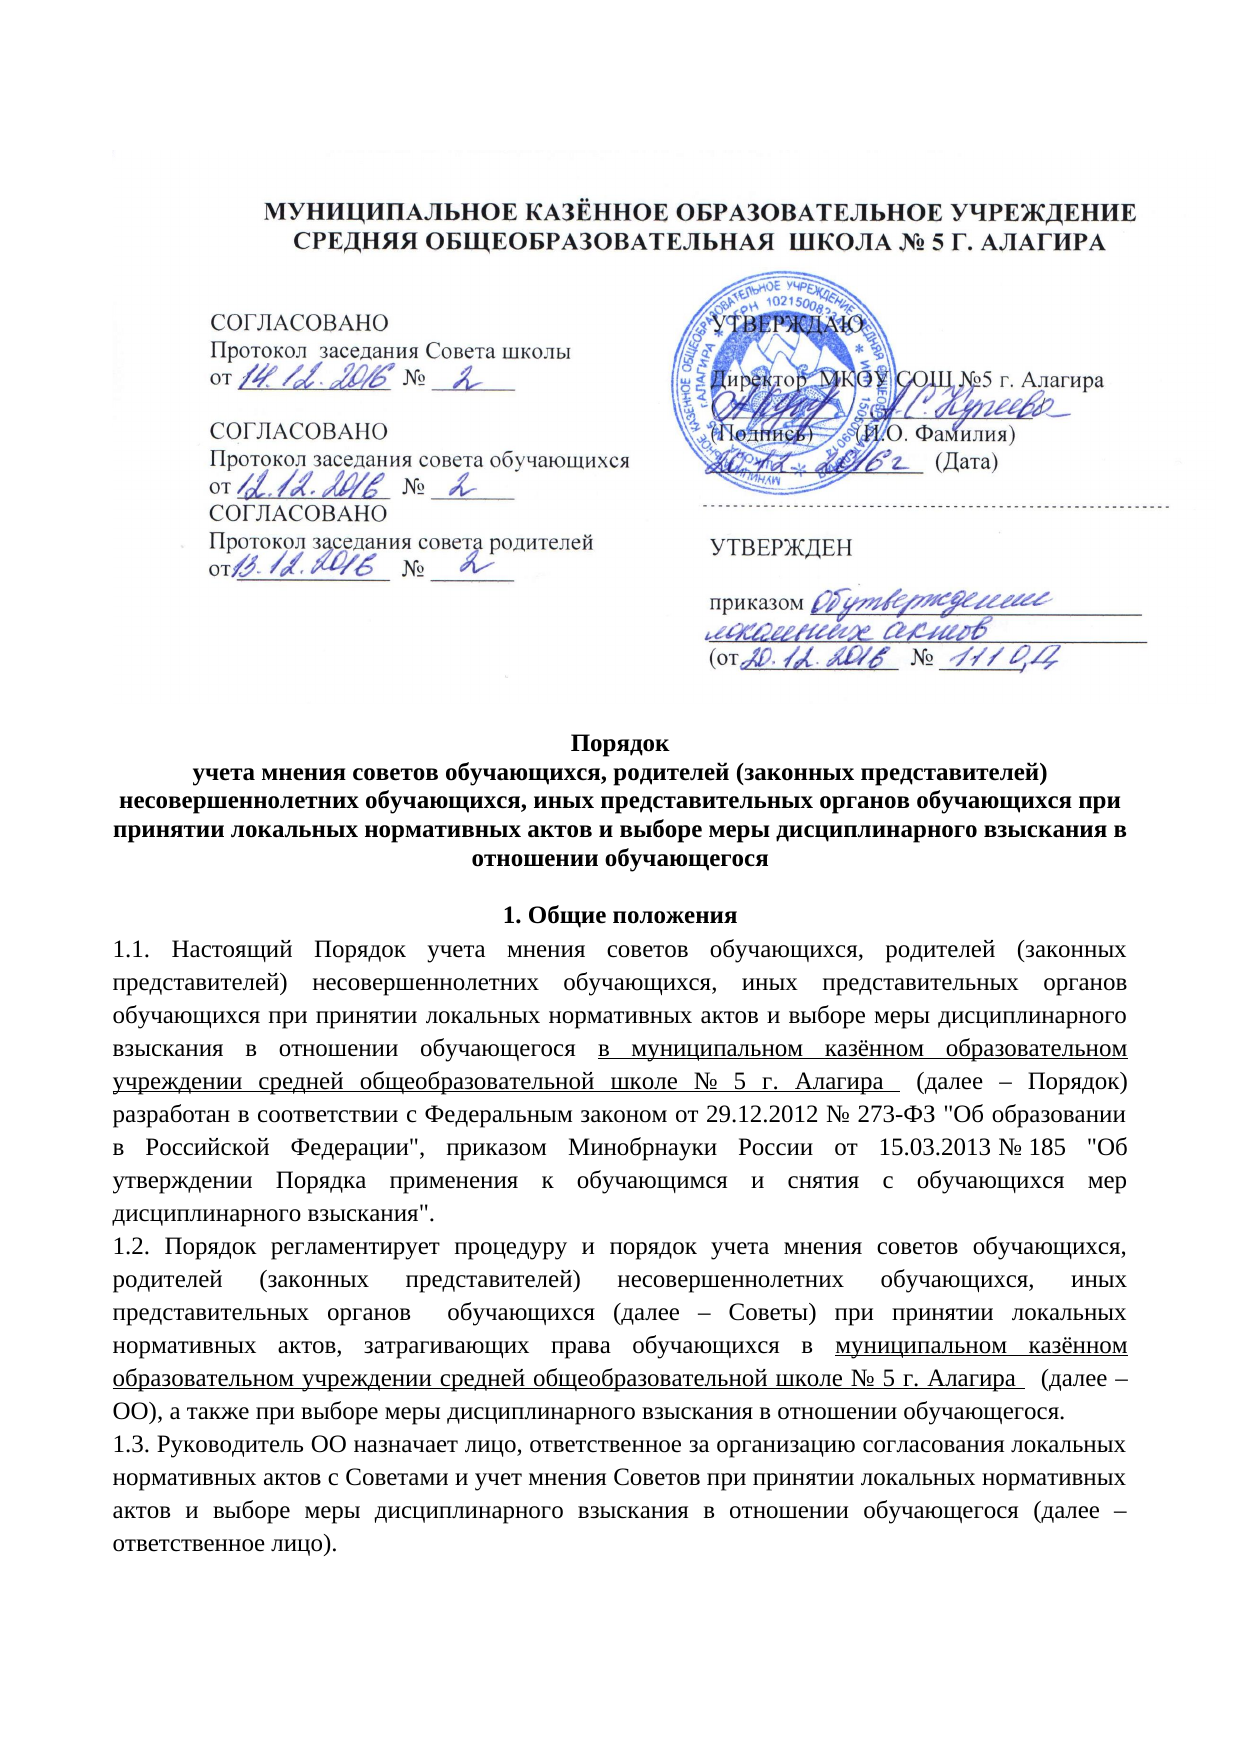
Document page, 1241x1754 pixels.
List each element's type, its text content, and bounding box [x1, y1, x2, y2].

text 1.3. Руководитель ОО назначает лицо, ответственное за организацию согласования локальных нормативных актов с Советами и учет мнения Советов при принятии локальных нормативных актов и выборе меры дисциплинарного взыскания в отношении обучающегося (далее – ответственное лицо). [112, 1429, 1128, 1557]
text Порядок учета мнения советов обучающихся, родителей (законных представителей) несовершеннолетних обучающихся, иных представительных органов обучающихся при принятии локальных нормативных актов и выборе меры дисциплинарного взыскания в отношении обучающегося [112, 728, 1128, 872]
text 1.2. Порядок регламентирует процедуру и порядок учета мнения советов обучающихся, родителей (законных представителей) несовершеннолетних обучающихся, иных представительных органов обучающихся (далее – Советы) при принятии локальных нормативных актов, затрагивающих права обучающихся в муниципальном казённом образовательном учреждении средней общеобразовательной школе № 5 г. Алагира (далее – ОО), а также при выборе меры дисциплинарного взыскания в отношении обучающегося. [112, 1231, 1128, 1425]
text 1.1. Настоящий Порядок учета мнения советов обучающихся, родителей (законных представителей) несовершеннолетних обучающихся, иных представительных органов обучающихся при принятии локальных нормативных актов и выборе меры дисциплинарного взыскания в отношении обучающегося в муниципальном казённом образовательном учреждении средней общеобразовательной школе № 5 г. Алагира (далее – Порядок) разработан в соответствии с Федеральным законом от 29.12.2012 № 273-ФЗ "Об образовании в Российской Федерации", приказом Минобрнауки России от 15.03.2013 № 185 "Об утверждении Порядка применения к обучающимся и снятия с обучающихся мер дисциплинарного взыскания". [112, 934, 1128, 1227]
text 1. Общие положения [112, 901, 1128, 929]
picture [112, 150, 1216, 704]
